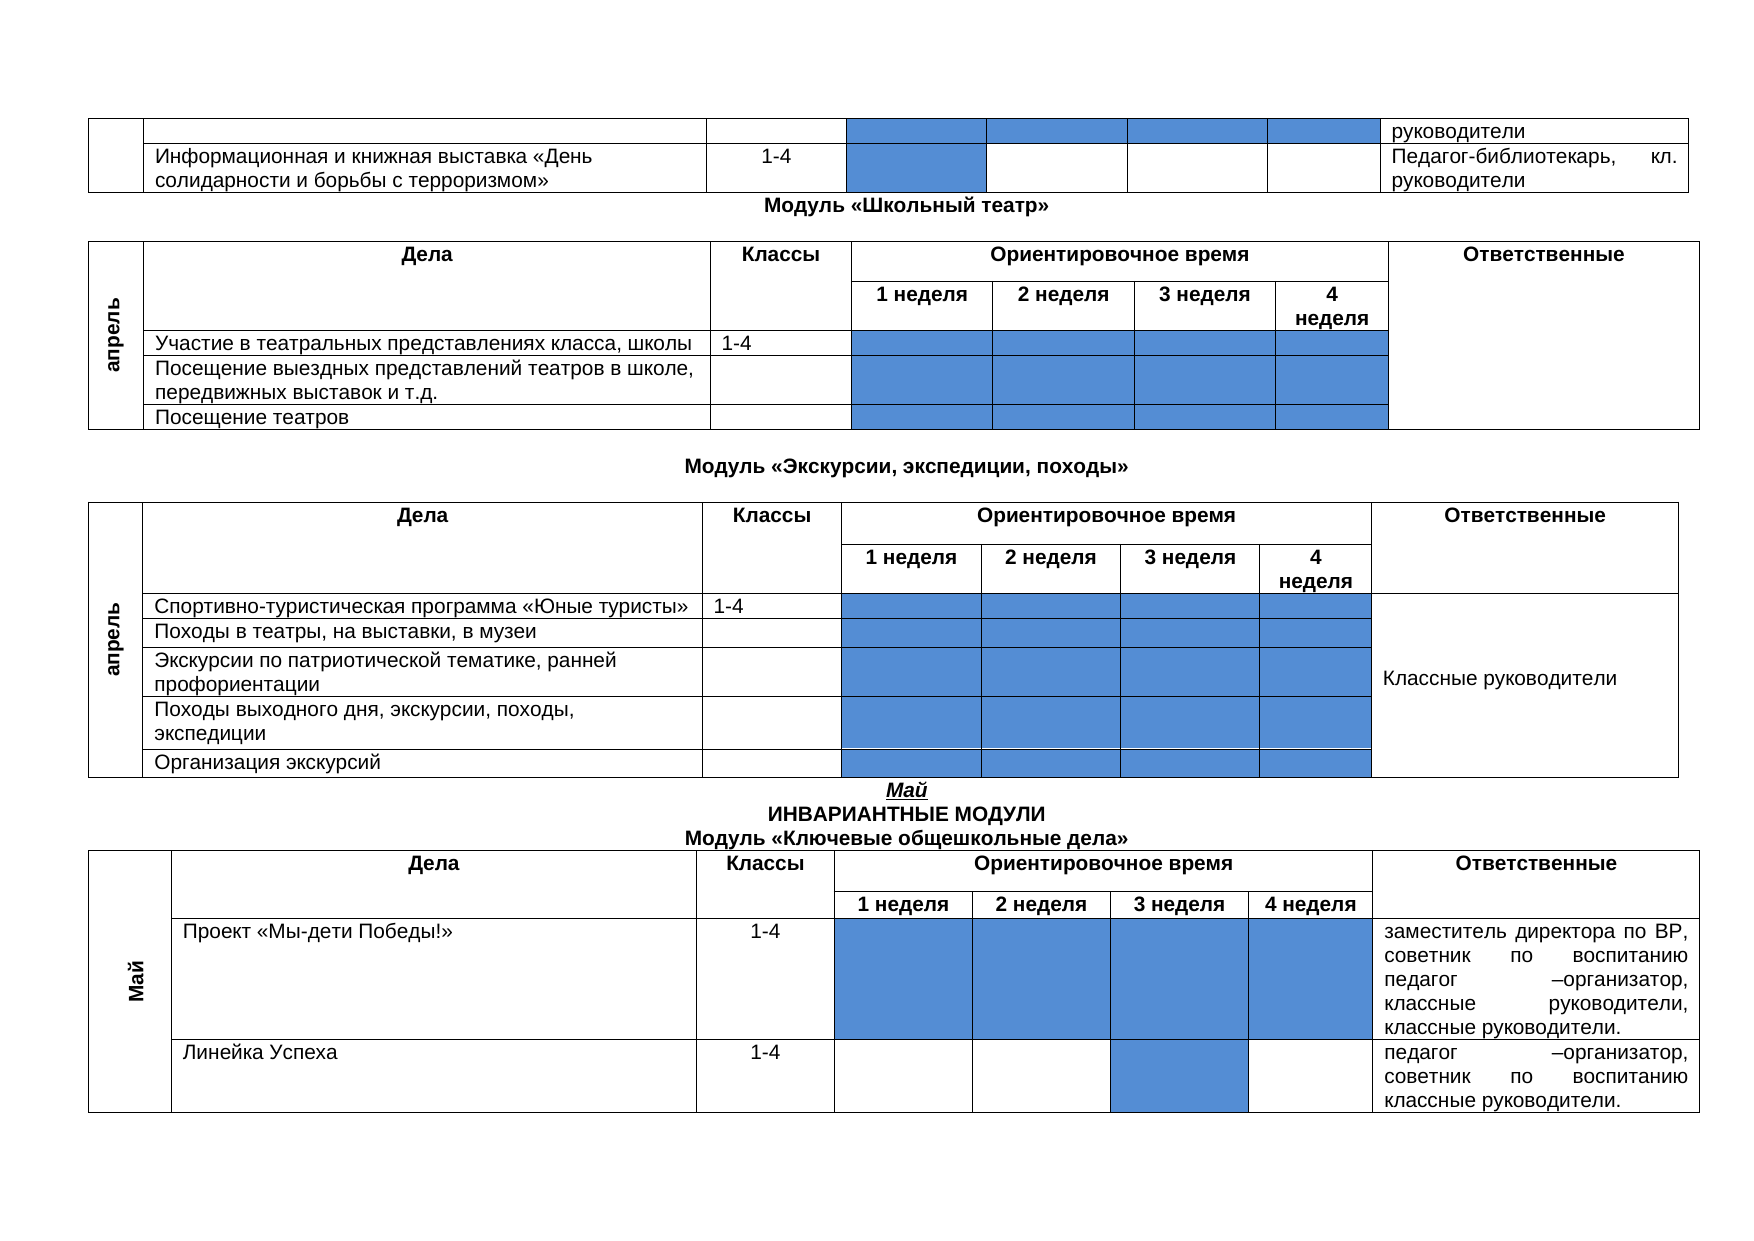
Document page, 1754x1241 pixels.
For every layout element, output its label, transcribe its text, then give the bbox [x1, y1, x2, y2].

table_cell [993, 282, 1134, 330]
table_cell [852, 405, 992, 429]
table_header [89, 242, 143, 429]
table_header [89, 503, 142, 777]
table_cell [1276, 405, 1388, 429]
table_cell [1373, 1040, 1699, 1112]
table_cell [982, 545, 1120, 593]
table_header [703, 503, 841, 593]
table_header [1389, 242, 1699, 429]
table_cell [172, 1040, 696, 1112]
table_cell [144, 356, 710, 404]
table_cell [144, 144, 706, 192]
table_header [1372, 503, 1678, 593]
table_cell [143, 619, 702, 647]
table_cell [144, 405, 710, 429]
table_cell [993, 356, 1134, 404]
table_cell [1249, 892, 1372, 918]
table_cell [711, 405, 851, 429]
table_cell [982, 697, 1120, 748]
text Модуль «Ключевые общешкольные дела» [177, 826, 1636, 850]
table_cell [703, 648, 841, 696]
text ИНВАРИАНТНЫЕ МОДУЛИ [177, 802, 1636, 826]
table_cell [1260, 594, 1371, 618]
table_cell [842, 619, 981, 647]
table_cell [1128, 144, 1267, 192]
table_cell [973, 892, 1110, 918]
text Модуль «Экскурсии, экспедиции, походы» [177, 454, 1636, 478]
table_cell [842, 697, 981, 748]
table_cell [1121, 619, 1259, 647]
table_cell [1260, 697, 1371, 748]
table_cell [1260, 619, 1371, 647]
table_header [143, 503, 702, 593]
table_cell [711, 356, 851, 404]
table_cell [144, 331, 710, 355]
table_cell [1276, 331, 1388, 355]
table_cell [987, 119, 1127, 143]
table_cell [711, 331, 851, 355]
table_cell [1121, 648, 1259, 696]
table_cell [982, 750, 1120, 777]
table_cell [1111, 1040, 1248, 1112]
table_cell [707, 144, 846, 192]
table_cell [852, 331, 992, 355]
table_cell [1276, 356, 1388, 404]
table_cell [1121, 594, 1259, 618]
text Май [177, 778, 1636, 802]
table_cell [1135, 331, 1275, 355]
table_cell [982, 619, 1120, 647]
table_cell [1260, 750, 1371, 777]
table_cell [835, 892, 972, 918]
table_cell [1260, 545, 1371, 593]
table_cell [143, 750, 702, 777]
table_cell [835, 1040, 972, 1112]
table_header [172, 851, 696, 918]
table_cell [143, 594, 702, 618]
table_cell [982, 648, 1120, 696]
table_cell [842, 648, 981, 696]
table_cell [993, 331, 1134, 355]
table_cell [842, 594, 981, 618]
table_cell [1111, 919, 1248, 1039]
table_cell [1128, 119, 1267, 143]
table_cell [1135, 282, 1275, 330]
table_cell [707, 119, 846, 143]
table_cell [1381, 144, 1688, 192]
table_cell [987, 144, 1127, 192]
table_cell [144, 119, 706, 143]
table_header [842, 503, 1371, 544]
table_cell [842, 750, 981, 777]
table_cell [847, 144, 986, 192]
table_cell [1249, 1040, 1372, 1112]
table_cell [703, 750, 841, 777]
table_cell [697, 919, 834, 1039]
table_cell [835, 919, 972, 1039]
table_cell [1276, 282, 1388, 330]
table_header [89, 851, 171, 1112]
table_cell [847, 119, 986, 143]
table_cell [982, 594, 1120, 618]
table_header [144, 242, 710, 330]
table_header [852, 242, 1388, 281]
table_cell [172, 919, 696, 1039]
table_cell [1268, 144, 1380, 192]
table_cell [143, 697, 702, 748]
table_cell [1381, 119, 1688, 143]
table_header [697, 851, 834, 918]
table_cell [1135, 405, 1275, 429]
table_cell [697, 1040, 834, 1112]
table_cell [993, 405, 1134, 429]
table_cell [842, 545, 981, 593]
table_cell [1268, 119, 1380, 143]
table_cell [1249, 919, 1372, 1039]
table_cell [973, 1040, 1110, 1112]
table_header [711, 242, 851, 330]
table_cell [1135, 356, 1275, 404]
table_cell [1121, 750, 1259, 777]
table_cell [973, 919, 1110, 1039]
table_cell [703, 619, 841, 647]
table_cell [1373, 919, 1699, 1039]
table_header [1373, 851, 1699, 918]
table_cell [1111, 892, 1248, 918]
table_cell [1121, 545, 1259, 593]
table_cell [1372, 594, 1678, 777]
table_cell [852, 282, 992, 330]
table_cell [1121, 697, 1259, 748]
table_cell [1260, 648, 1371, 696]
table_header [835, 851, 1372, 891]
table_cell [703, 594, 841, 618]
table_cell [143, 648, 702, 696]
text Модуль «Школьный театр» [177, 193, 1636, 217]
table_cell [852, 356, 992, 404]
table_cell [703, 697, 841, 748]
